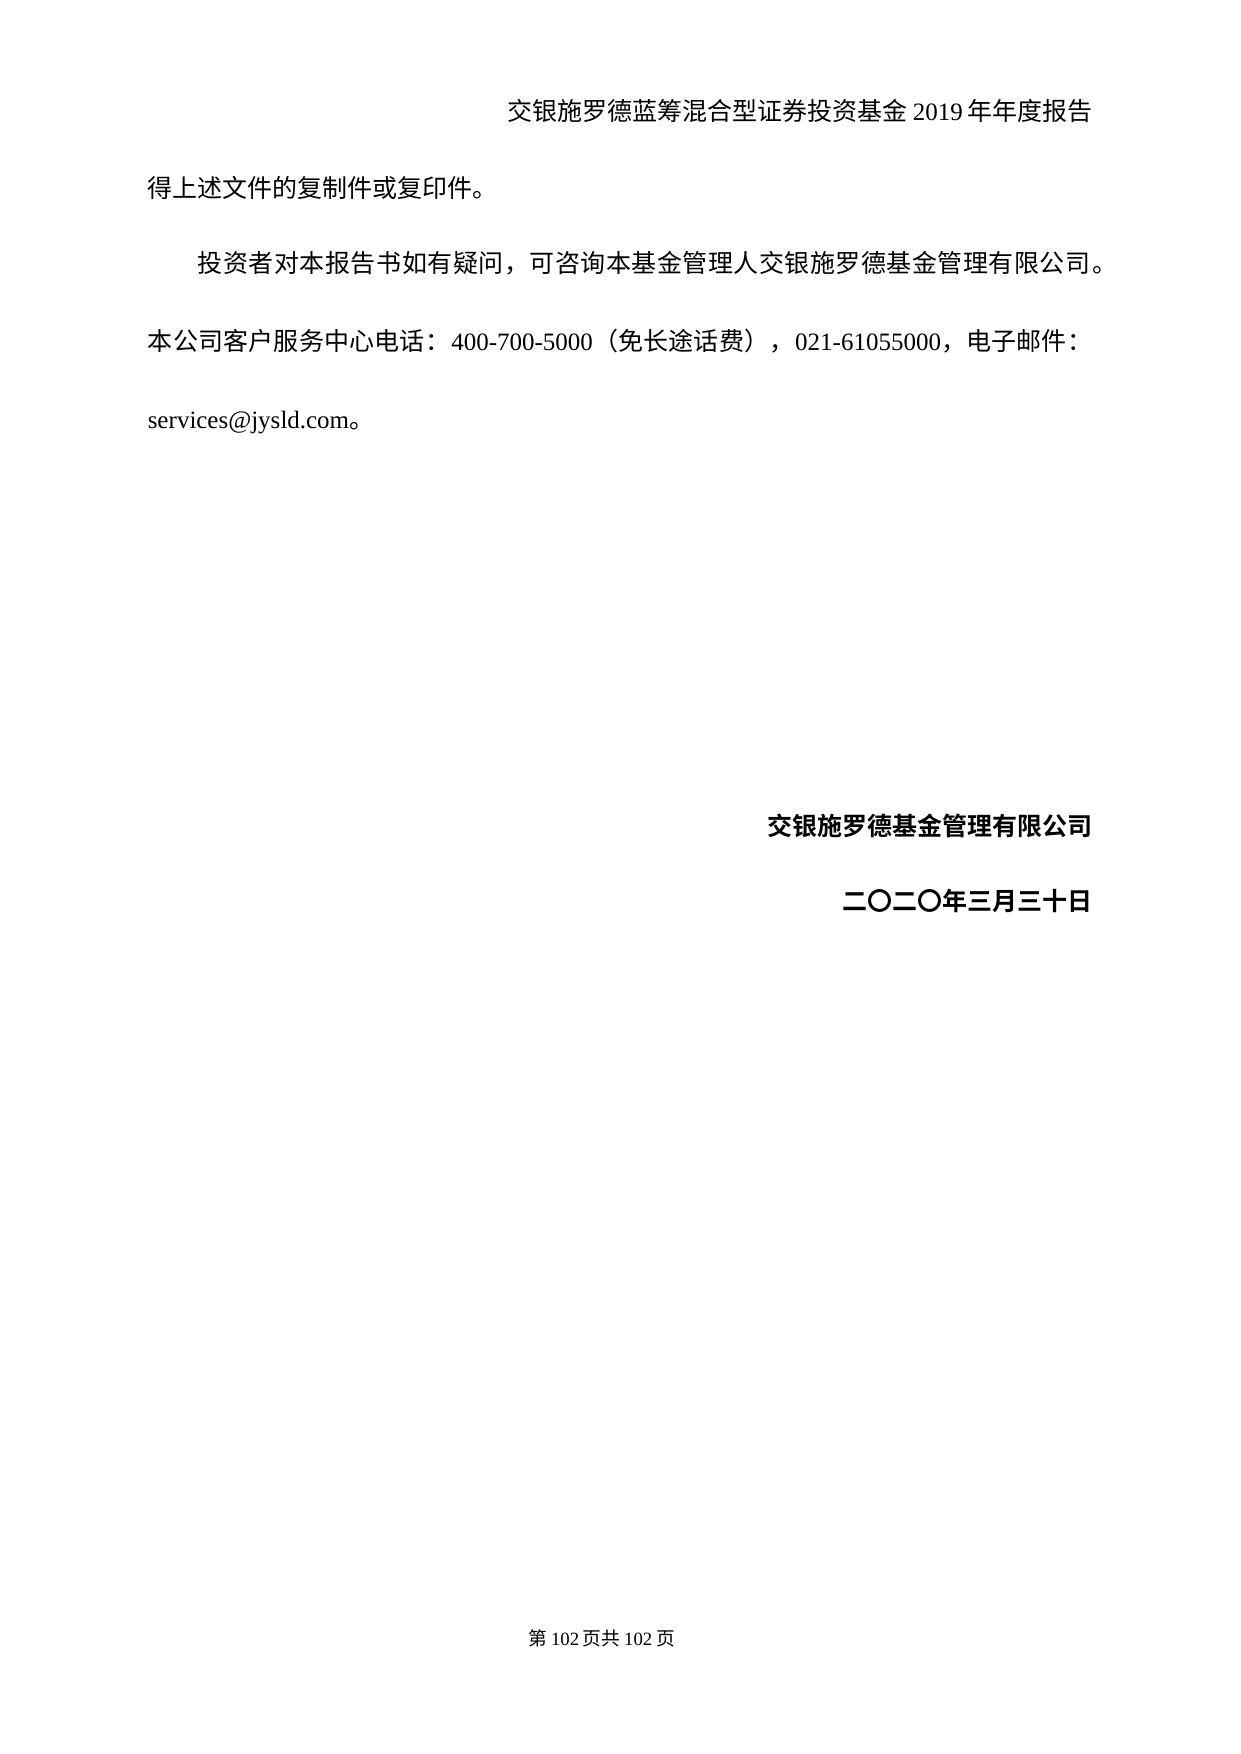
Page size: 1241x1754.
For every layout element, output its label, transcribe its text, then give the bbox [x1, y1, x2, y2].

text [148, 154, 1092, 219]
text 交银施罗德基金管理有限公司 [148, 792, 1092, 857]
text 投资者对本报告书如有疑问，可咨询本基金管理人交银施罗德基金管理有限公司。本公司客户服务中心电话：400-700-5000（免长途话费），021-61055000，电子邮件：services@jysld.com。 [148, 229, 1092, 450]
text 二〇二〇年三月三十日 [148, 867, 1092, 932]
